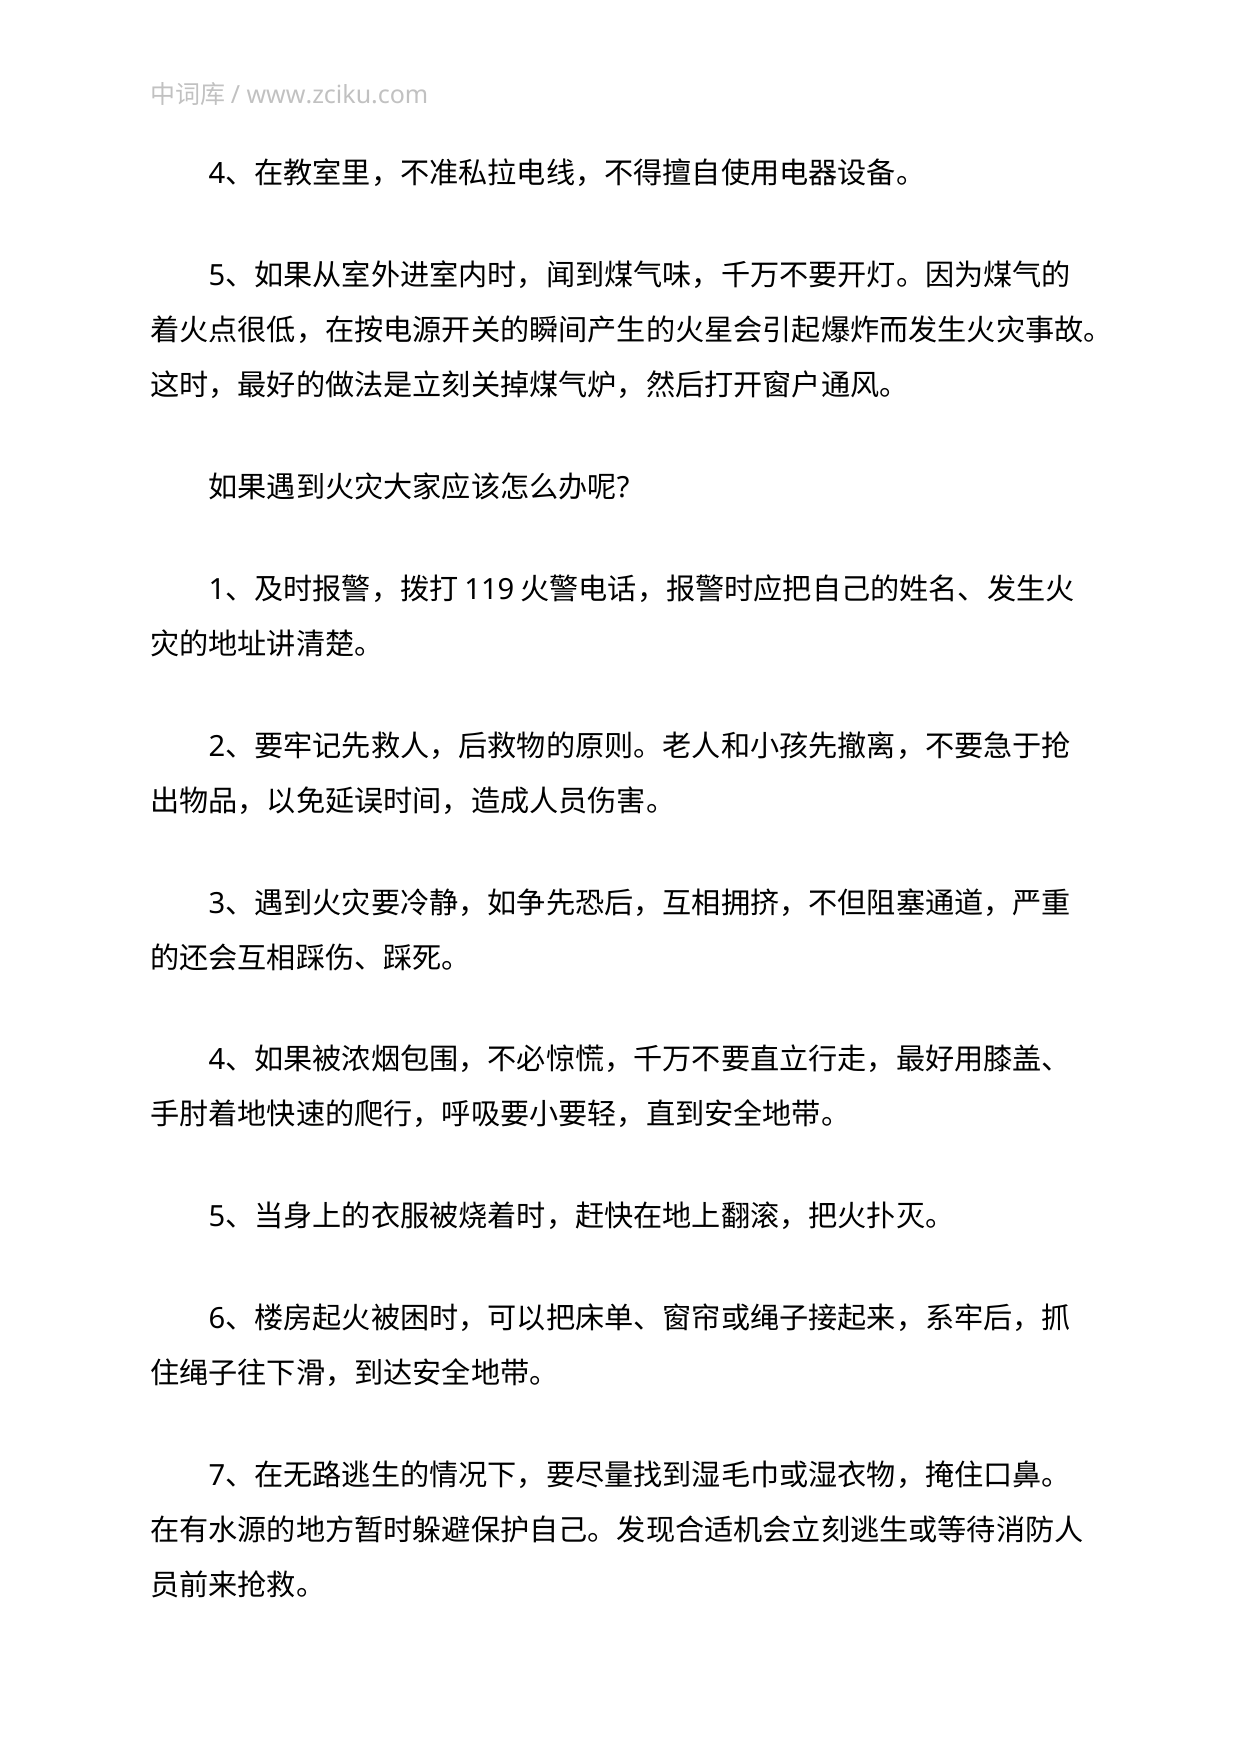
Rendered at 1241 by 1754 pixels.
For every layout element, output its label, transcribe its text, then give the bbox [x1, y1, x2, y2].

text 4、如果被浓烟包围，不必惊慌，千万不要直立行走，最好用膝盖、手肘着地快速的爬行，呼吸要小要轻，直到安全地带。 [150, 1036, 1090, 1133]
text 1、及时报警，拨打119火警电话，报警时应把自己的姓名、发生火灾的地址讲清楚。 [150, 566, 1090, 663]
text 5、当身上的衣服被烧着时，赶快在地上翻滚，把火扑灭。 [150, 1193, 1090, 1235]
text 6、楼房起火被困时，可以把床单、窗帘或绳子接起来，系牢后，抓住绳子往下滑，到达安全地带。 [150, 1295, 1090, 1392]
text 7、在无路逃生的情况下，要尽量找到湿毛巾或湿衣物，掩住口鼻。在有水源的地方暂时躲避保护自己。发现合适机会立刻逃生或等待消防人员前来抢救。 [150, 1451, 1090, 1604]
text 3、遇到火灾要冷静，如争先恐后，互相拥挤，不但阻塞通道，严重的还会互相踩伤、踩死。 [150, 879, 1090, 976]
text 5、如果从室外进室内时，闻到煤气味，千万不要开灯。因为煤气的着火点很低，在按电源开关的瞬间产生的火星会引起爆炸而发生火灾事故。这时，最好的做法是立刻关掉煤气炉，然后打开窗户通风。 [150, 252, 1090, 404]
text 2、要牢记先救人，后救物的原则。老人和小孩先撤离，不要急于抢出物品，以免延误时间，造成人员伤害。 [150, 722, 1090, 820]
text 如果遇到火灾大家应该怎么办呢? [150, 464, 1090, 506]
text 4、在教室里，不准私拉电线，不得擅自使用电器设备。 [150, 150, 1090, 192]
